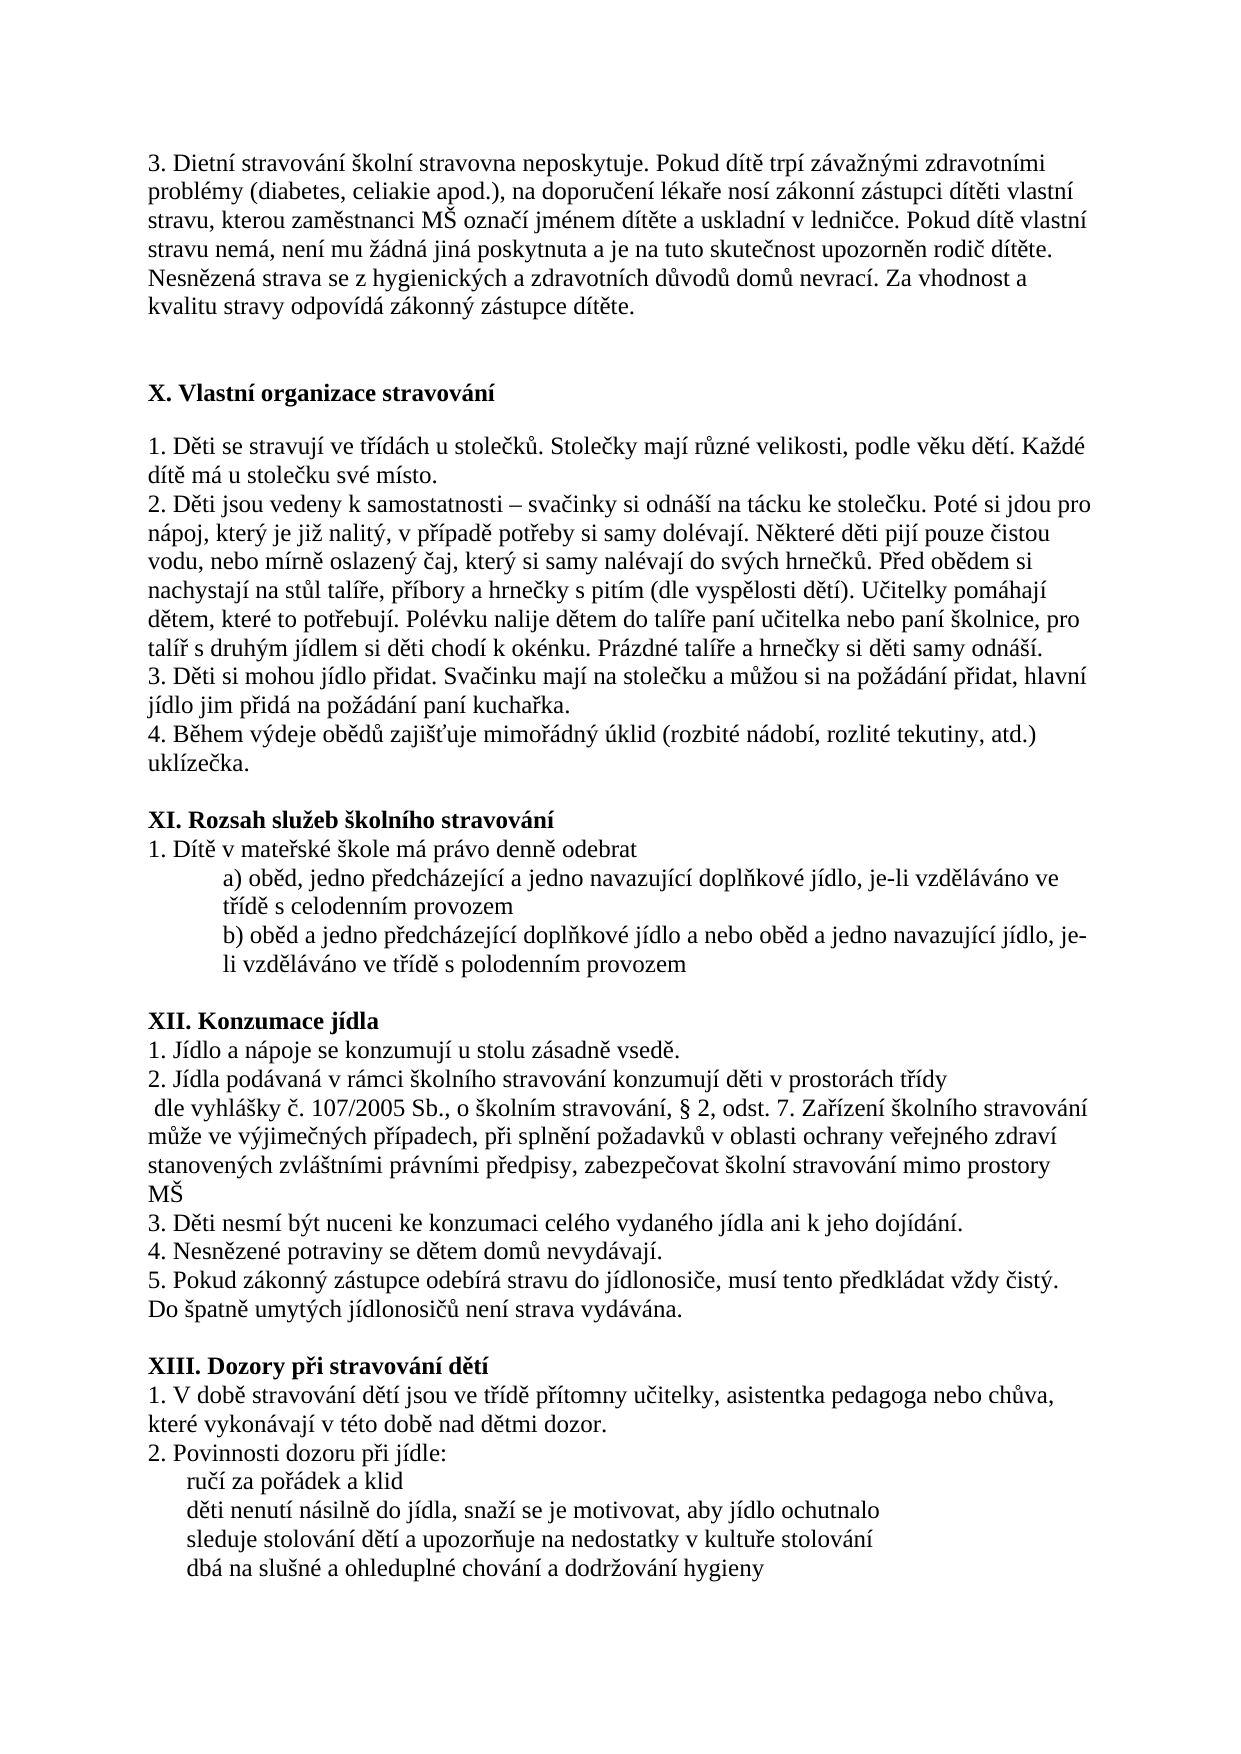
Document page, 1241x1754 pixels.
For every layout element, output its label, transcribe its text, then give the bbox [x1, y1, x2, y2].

text 4. Nesnězené potraviny se dětem domů nevydávají. [148, 1236, 1093, 1265]
text 3. Děti nesmí být nuceni ke konzumaci celého vydaného jídla ani k jeho dojídání. [148, 1208, 1093, 1236]
text 1. Dítě v mateřské škole má právo denně odebrat [148, 834, 1093, 863]
text dle vyhlášky č. 107/2005 Sb., o školním stravování, § 2, odst. 7. Zařízení školního stravování může ve výjimečných případech, při splnění požadavků v oblasti ochrany veřejného zdraví stanovených zvláštními právními předpisy, zabezpečovat školní stravování mimo prostory MŠ [148, 1093, 1093, 1208]
text a) oběd, jedno předcházející a jedno navazující doplňkové jídlo, je-li vzděláváno ve třídě s celodenním provozem [223, 863, 1093, 920]
text 5. Pokud zákonný zástupce odebírá stravu do jídlonosiče, musí tento předkládat vždy čistý. Do špatně umytých jídlonosičů není strava vydávána. [148, 1265, 1093, 1323]
text 2. Děti jsou vedeny k samostatnosti – svačinky si odnáší na tácku ke stolečku. Poté si jdou pro nápoj, který je již nalitý, v případě potřeby si samy dolévají. Některé děti pijí pouze čistou vodu, nebo mírně oslazený čaj, který si samy nalévají do svých hrnečků. Před obědem si nachystají na stůl talíře, příbory a hrnečky s pitím (dle vyspělosti dětí). Učitelky pomáhají dětem, které to potřebují. Polévku nalije dětem do talíře paní učitelka nebo paní školnice, pro talíř s druhým jídlem si děti chodí k okénku. Prázdné talíře a hrnečky si děti samy odnáší. [148, 489, 1093, 661]
text sleduje stolování dětí a upozorňuje na nedostatky v kultuře stolování [148, 1524, 1093, 1553]
text XI. Rozsah služeb školního stravování [148, 805, 1093, 834]
text 1. V době stravování dětí jsou ve třídě přítomny učitelky, asistentka pedagoga nebo chůva, které vykonávají v této době nad dětmi dozor. [148, 1380, 1093, 1438]
text XIII. Dozory při stravování dětí [148, 1351, 1093, 1380]
text XII. Konzumace jídla [148, 1006, 1093, 1035]
text b) oběd a jedno předcházející doplňkové jídlo a nebo oběd a jedno navazující jídlo, je-li vzděláváno ve třídě s polodenním provozem [223, 920, 1093, 978]
text 3. Dietní stravování školní stravovna neposkytuje. Pokud dítě trpí závažnými zdravotními problémy (diabetes, celiakie apod.), na doporučení lékaře nosí zákonní zástupci dítěti vlastní stravu, kterou zaměstnanci MŠ označí jménem dítěte a uskladní v ledničce. Pokud dítě vlastní stravu nemá, není mu žádná jiná poskytnuta a je na tuto skutečnost upozorněn rodič dítěte. Nesnězená strava se z hygienických a zdravotních důvodů domů nevrací. Za vhodnost a kvalitu stravy odpovídá zákonný zástupce dítěte. [148, 148, 1093, 320]
text dbá na slušné a ohleduplné chování a dodržování hygieny [148, 1553, 1093, 1581]
text 4. Během výdeje obědů zajišťuje mimořádný úklid (rozbité nádobí, rozlité tekutiny, atd.) uklízečka. [148, 719, 1093, 805]
text 1. Jídlo a nápoje se konzumují u stolu zásadně vsedě. [148, 1035, 1093, 1064]
text 3. Děti si mohou jídlo přidat. Svačinku mají na stolečku a můžou si na požádání přidat, hlavní jídlo jim přidá na požádání paní kuchařka. [148, 661, 1093, 719]
text děti nenutí násilně do jídla, snaží se je motivovat, aby jídlo ochutnalo [148, 1495, 1093, 1524]
text 2. Povinnosti dozoru při jídle: [148, 1438, 1093, 1466]
text ručí za pořádek a klid [148, 1466, 1093, 1495]
text 1. Děti se stravují ve třídách u stolečků. Stolečky mají různé velikosti, podle věku dětí. Každé dítě má u stolečku své místo. [148, 431, 1093, 489]
text 2. Jídla podávaná v rámci školního stravování konzumují děti v prostorách třídy [148, 1064, 1093, 1093]
text X. Vlastní organizace stravování [148, 378, 1093, 406]
